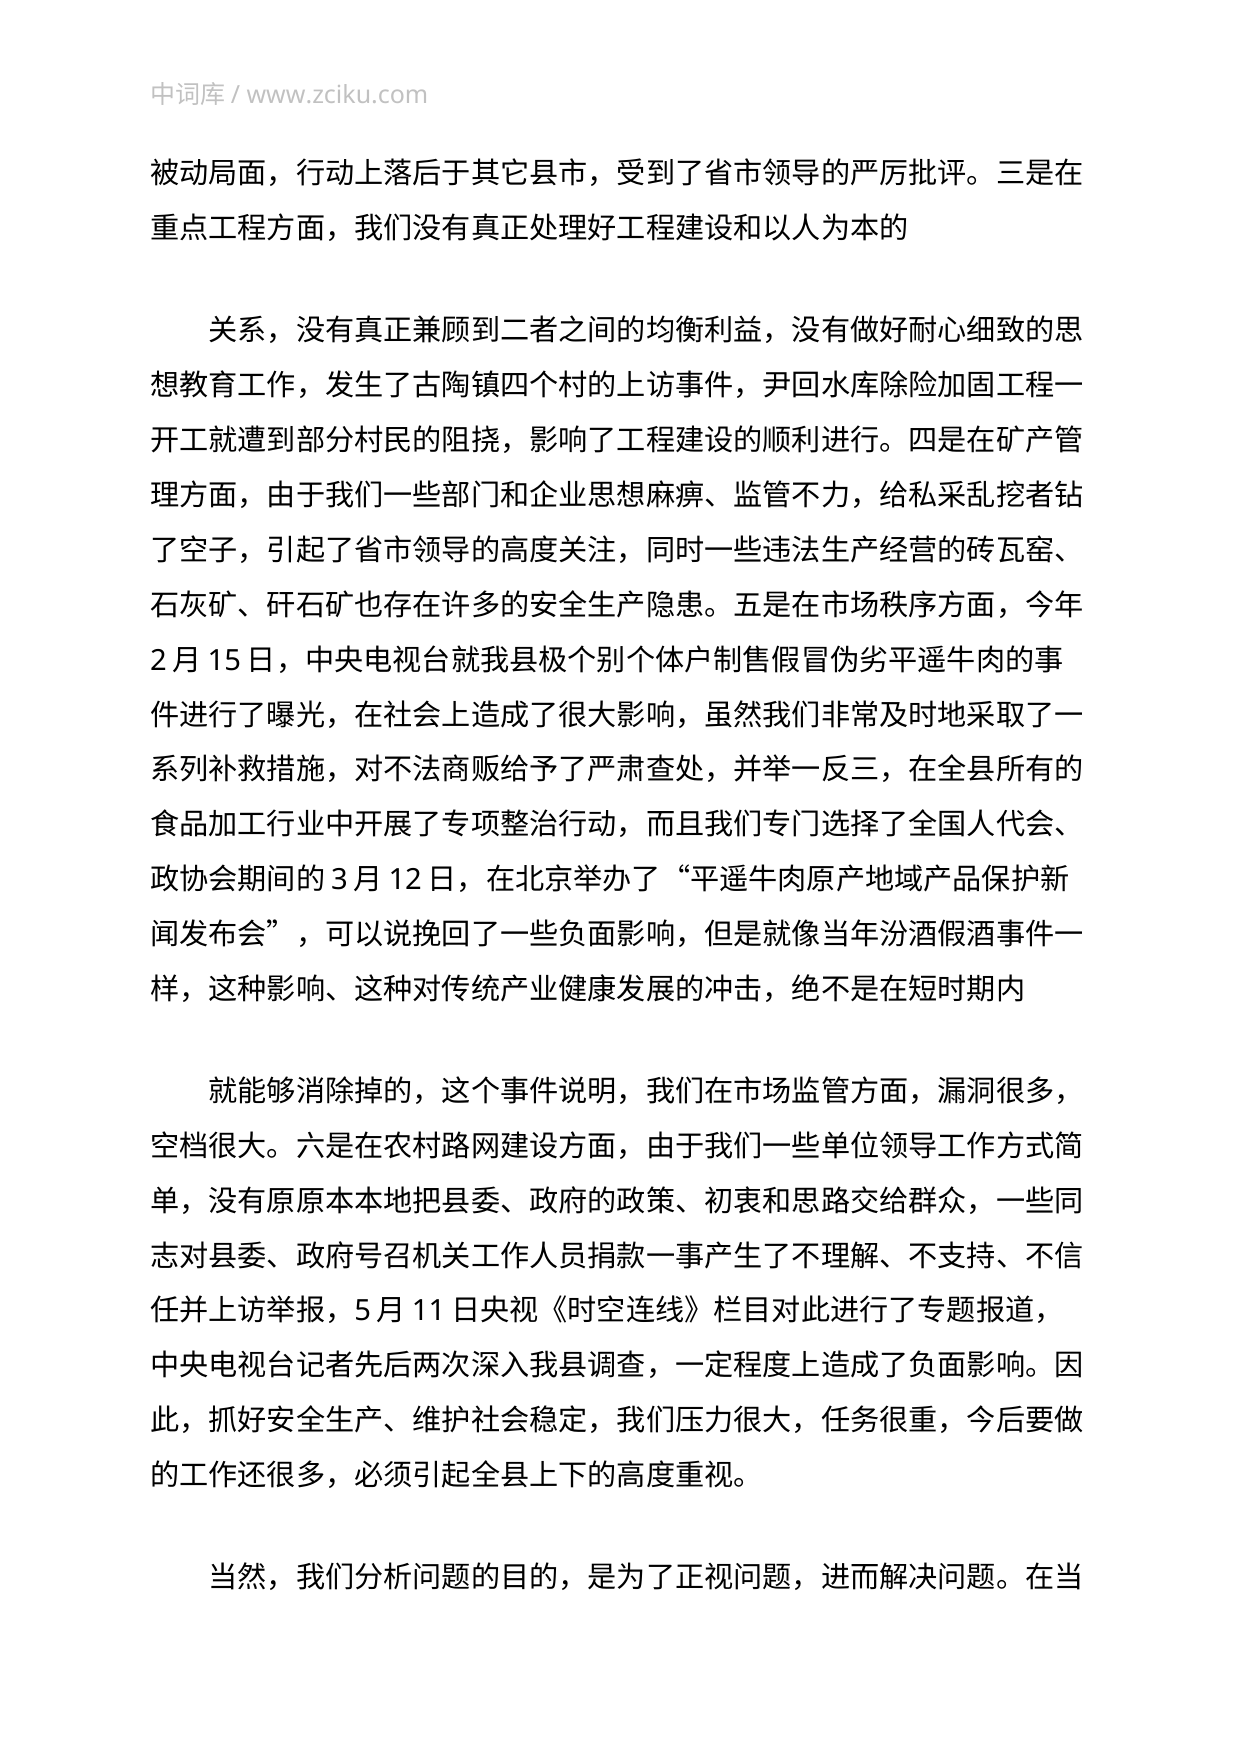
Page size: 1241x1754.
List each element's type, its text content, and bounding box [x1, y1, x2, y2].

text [150, 1553, 1090, 1596]
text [150, 150, 1090, 247]
text 就能够消除掉的，这个事件说明，我们在市场监管方面，漏洞很多，空档很大。六是在农村路网建设方面，由于我们一些单位领导工作方式简单，没有原原本本地把县委、政府的政策、初衷和思路交给群众，一些同志对县委、政府号召机关工作人员捐款一事产生了不理解、不支持、不信任并上访举报，5月11日央视《时空连线》栏目对此进行了专题报道，中央电视台记者先后两次深入我县调查，一定程度上造成了负面影响。因此，抓好安全生产、维护社会稳定，我们压力很大，任务很重，今后要做的工作还很多，必须引起全县上下的高度重视。 [150, 1067, 1090, 1494]
text 关系，没有真正兼顾到二者之间的均衡利益，没有做好耐心细致的思想教育工作，发生了古陶镇四个村的上访事件，尹回水库除险加固工程一开工就遭到部分村民的阻挠，影响了工程建设的顺利进行。四是在矿产管理方面，由于我们一些部门和企业思想麻痹、监管不力，给私采乱挖者钻了空子，引起了省市领导的高度关注，同时一些违法生产经营的砖瓦窑、石灰矿、矸石矿也存在许多的安全生产隐患。五是在市场秩序方面，今年2月15日，中央电视台就我县极个别个体户制售假冒伪劣平遥牛肉的事件进行了曝光，在社会上造成了很大影响，虽然我们非常及时地采取了一系列补救措施，对不法商贩给予了严肃查处，并举一反三，在全县所有的食品加工行业中开展了专项整治行动，而且我们专门选择了全国人代会、政协会期间的3月12日，在北京举办了“平遥牛肉原产地域产品保护新闻发布会”，可以说挽回了一些负面影响，但是就像当年汾酒假酒事件一样，这种影响、这种对传统产业健康发展的冲击，绝不是在短时期内 [150, 307, 1090, 1008]
